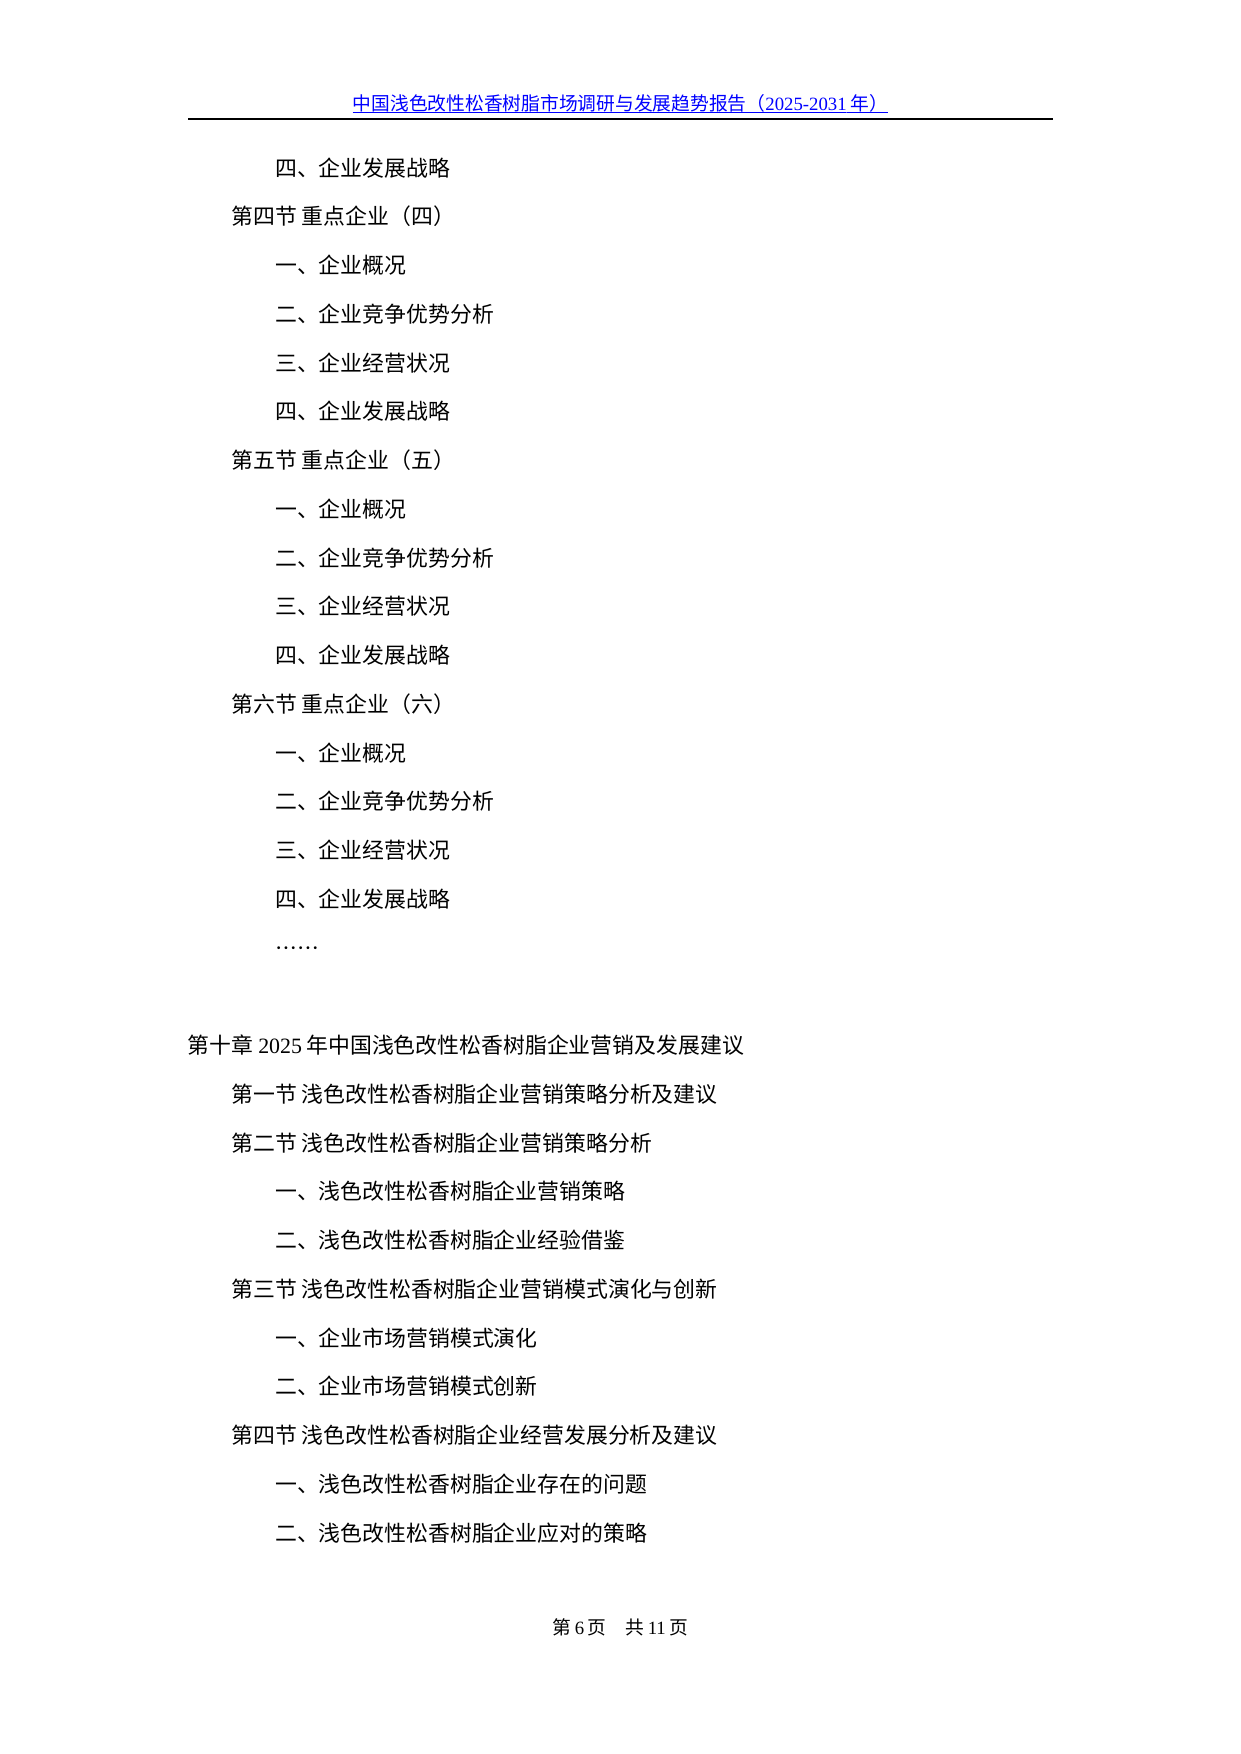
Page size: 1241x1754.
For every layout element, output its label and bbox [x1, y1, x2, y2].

text [187, 150, 1053, 1548]
